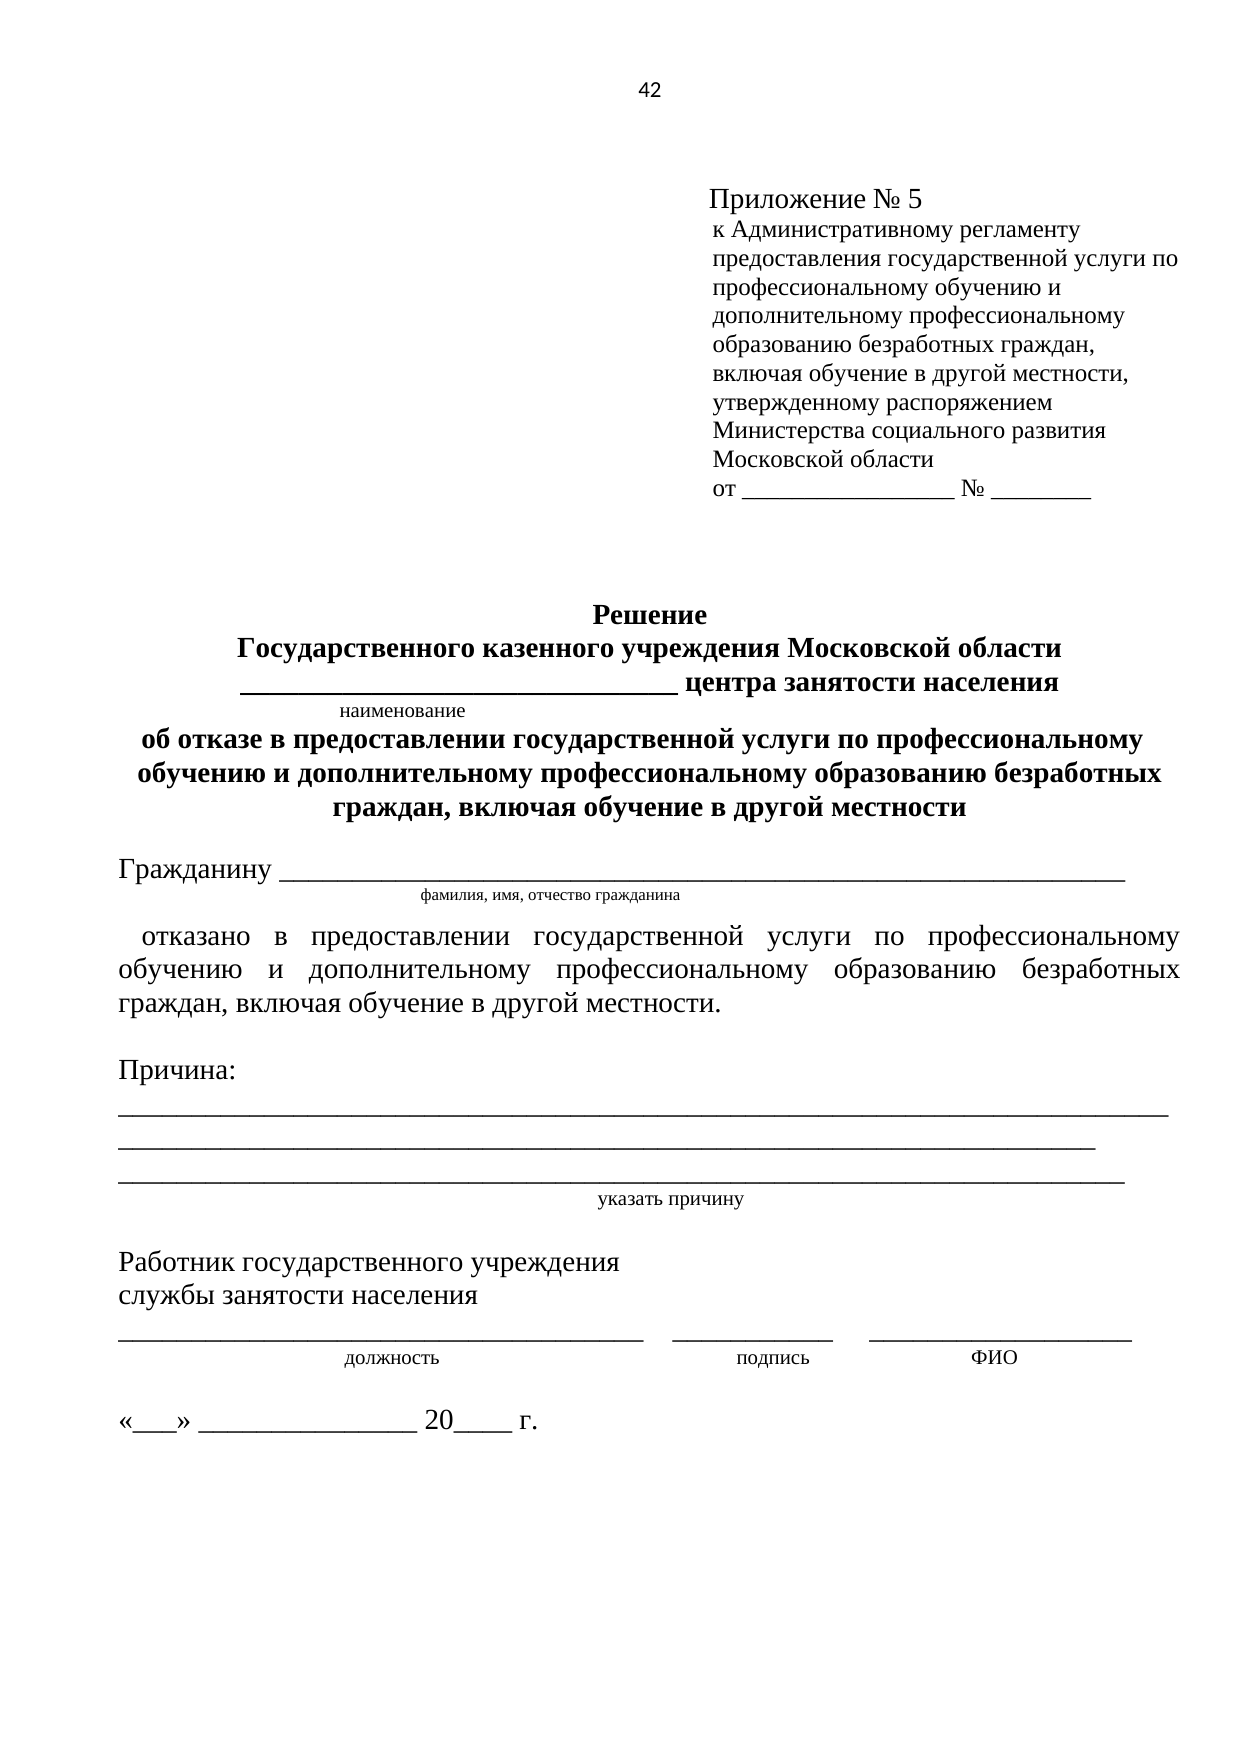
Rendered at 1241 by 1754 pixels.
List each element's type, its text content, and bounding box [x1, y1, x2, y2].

text Приложение № 5 [709, 181, 1181, 214]
text ____________________________________ ___________ __________________ [118, 1311, 1181, 1344]
text об отказе в предоставлении государственной услуги по профессиональному обучению и дополнительному профессиональному образованию безработных граждан, включая обучение в другой местности [103, 722, 1181, 822]
text наименование [103, 697, 1181, 722]
text «___» _______________ 20____ г. [118, 1402, 1181, 1436]
text указать причину [118, 1186, 1181, 1210]
text отказано в предоставлении государственной услуги по профессиональному обучению и дополнительному профессиональному образованию безработных граждан, включая обучение в другой местности. [118, 918, 1181, 1019]
text _____________________________________________________________________ [118, 1153, 1181, 1186]
text Государственного казенного учреждения Московской области ______________________________ центра занятости населения [118, 630, 1181, 697]
text фамилия, имя, отчество гражданина [118, 884, 1181, 918]
text от _________________ № ________ [712, 473, 1181, 502]
text Гражданину __________________________________________________________ [118, 851, 1181, 884]
text к Административному регламенту предоставления государственной услуги по профессиональному обучению и дополнительному профессиональному образованию безработных граждан, включая обучение в другой местности, утвержденному распоряжением Министерства социального развития Московской области [712, 214, 1181, 473]
text ___________________________________________________________________________________________________________________________________________ [118, 1086, 1181, 1153]
text Работник государственного учреждения [118, 1244, 1181, 1277]
text Решение [118, 597, 1181, 630]
text Причина: [118, 1052, 1181, 1086]
text службы занятости населения [118, 1277, 1181, 1311]
text должность подпись ФИО [118, 1344, 1181, 1369]
